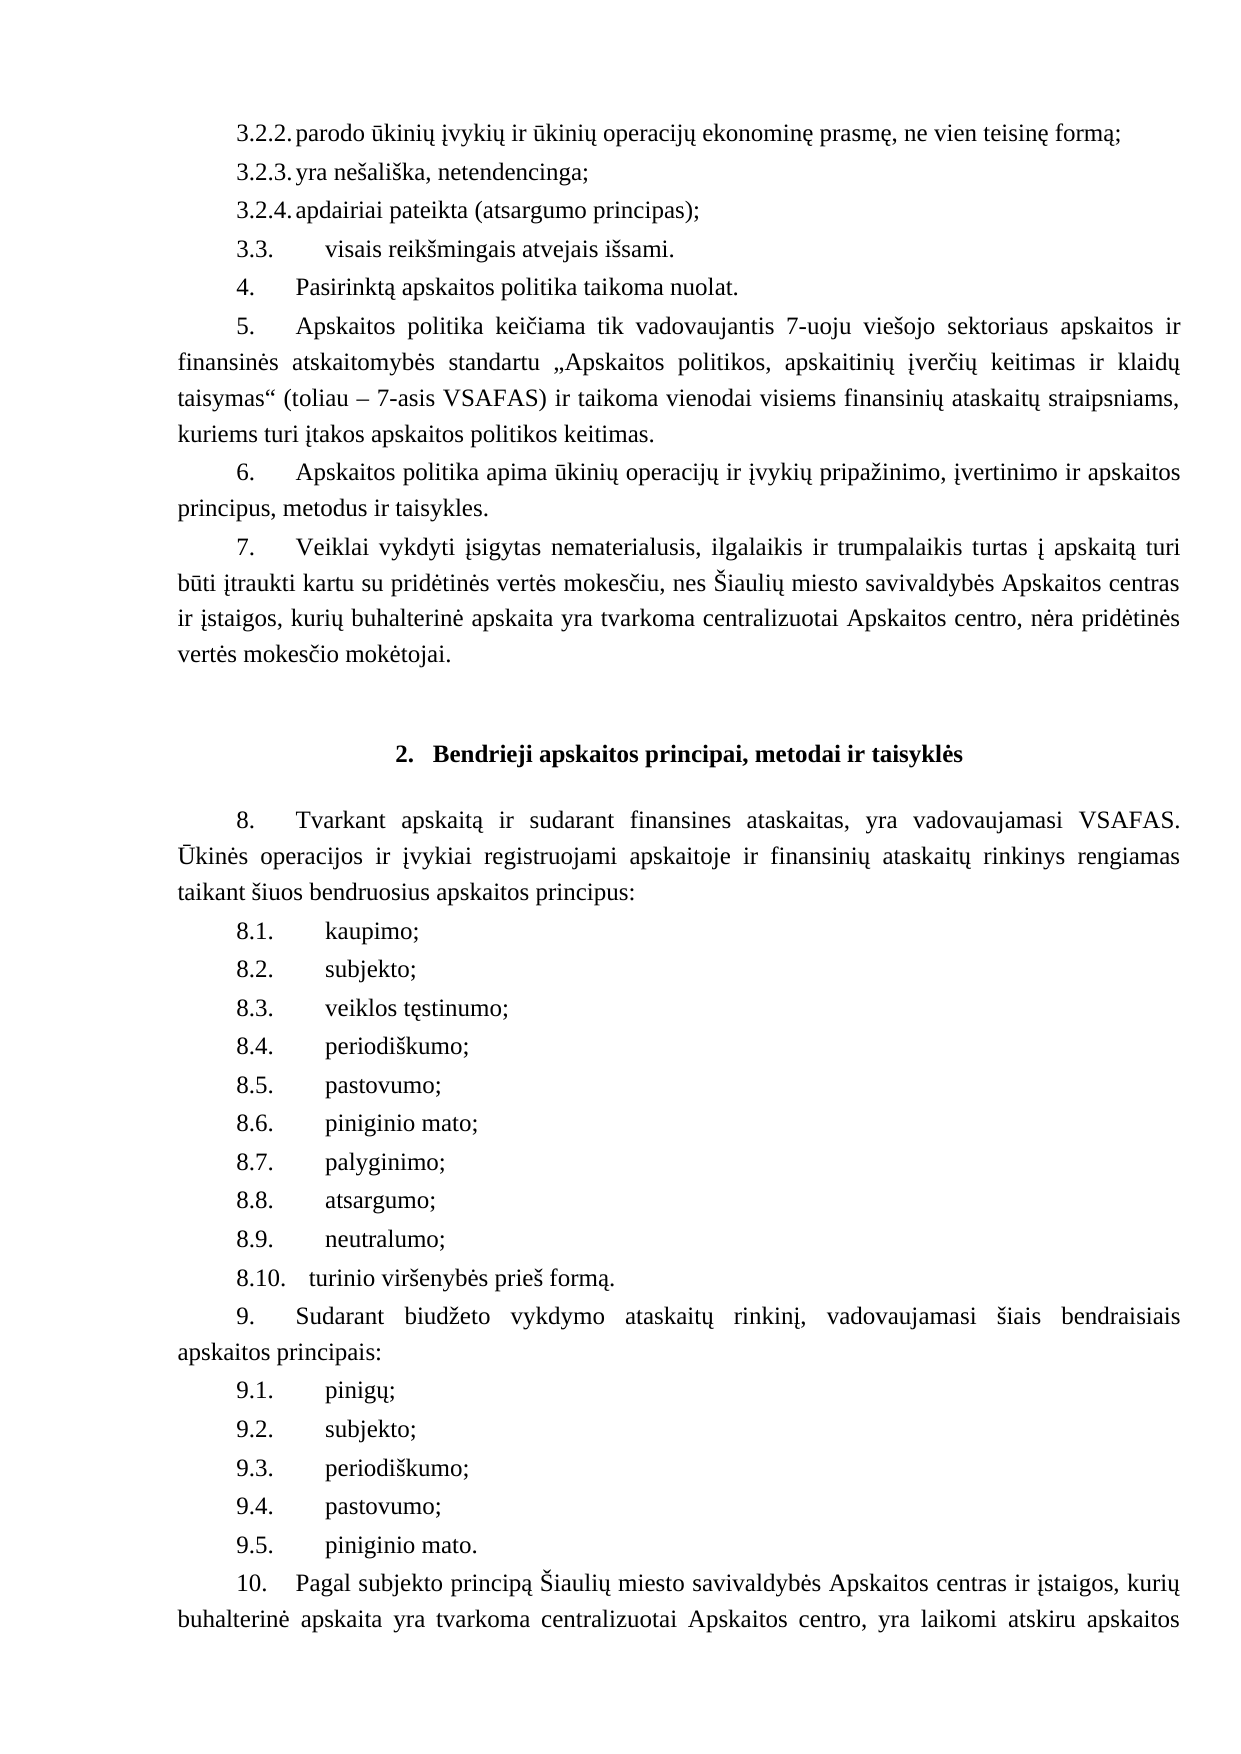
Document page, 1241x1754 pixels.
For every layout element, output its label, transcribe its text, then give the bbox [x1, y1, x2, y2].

list pastovumo; [177, 1491, 1181, 1520]
list turinio viršenybės prieš formą. [177, 1263, 1181, 1291]
list apdairiai pateikta (atsargumo principas); [177, 195, 1181, 224]
list subjekto; [177, 954, 1181, 983]
list veiklos tęstinumo; [177, 993, 1181, 1022]
list Apskaitos politika keičiama tik vadovaujantis 7-uoju viešojo sektoriaus apskaitos ir finansinės atskaitomybės standartu „Apskaitos politikos, apskaitinių įverčių keitimas ir klaidų taisymas“ (toliau – 7-asis VSAFAS) ir taikoma vienodai visiems finansinių ataskaitų straipsniams, kuriems turi įtakos apskaitos politikos keitimas. [177, 311, 1181, 447]
list Apskaitos politika apima ūkinių operacijų ir įvykių pripažinimo, įvertinimo ir apskaitos principus, metodus ir taisykles. [177, 457, 1181, 522]
list piniginio mato; [177, 1108, 1181, 1137]
list atsargumo; [177, 1186, 1181, 1214]
list periodiškumo; [177, 1031, 1181, 1060]
list Pasirinktą apskaitos politika taikoma nuolat. [177, 272, 1181, 301]
subtitle Bendrieji apskaitos principai, metodai ir taisyklės [177, 739, 1181, 768]
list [177, 1568, 1181, 1633]
list subjekto; [177, 1414, 1181, 1443]
list pinigų; [177, 1376, 1181, 1404]
list Sudarant biudžeto vykdymo ataskaitų rinkinį, vadovaujamasi šiais bendraisiais apskaitos principais: [177, 1301, 1181, 1366]
list palyginimo; [177, 1147, 1181, 1176]
list yra nešališka, netendencinga; [177, 157, 1181, 185]
list periodiškumo; [177, 1453, 1181, 1481]
list pastovumo; [177, 1070, 1181, 1099]
list visais reikšmingais atvejais išsami. [177, 234, 1181, 262]
list kaupimo; [177, 916, 1181, 944]
list Tvarkant apskaitą ir sudarant finansines ataskaitas, yra vadovaujamasi VSAFAS. Ūkinės operacijos ir įvykiai registruojami apskaitoje ir finansinių ataskaitų rinkinys rengiamas taikant šiuos bendruosius apskaitos principus: [177, 805, 1181, 906]
list parodo ūkinių įvykių ir ūkinių operacijų ekonominę prasmę, ne vien teisinę formą; [177, 118, 1181, 147]
list piniginio mato. [177, 1530, 1181, 1558]
list Veiklai vykdyti įsigytas nematerialusis, ilgalaikis ir trumpalaikis turtas į apskaitą turi būti įtraukti kartu su pridėtinės vertės mokesčiu, nes Šiaulių miesto savivaldybės Apskaitos centras ir įstaigos, kurių buhalterinė apskaita yra tvarkoma centralizuotai Apskaitos centro, nėra pridėtinės vertės mokesčio mokėtojai. [177, 532, 1181, 668]
list neutralumo; [177, 1224, 1181, 1253]
